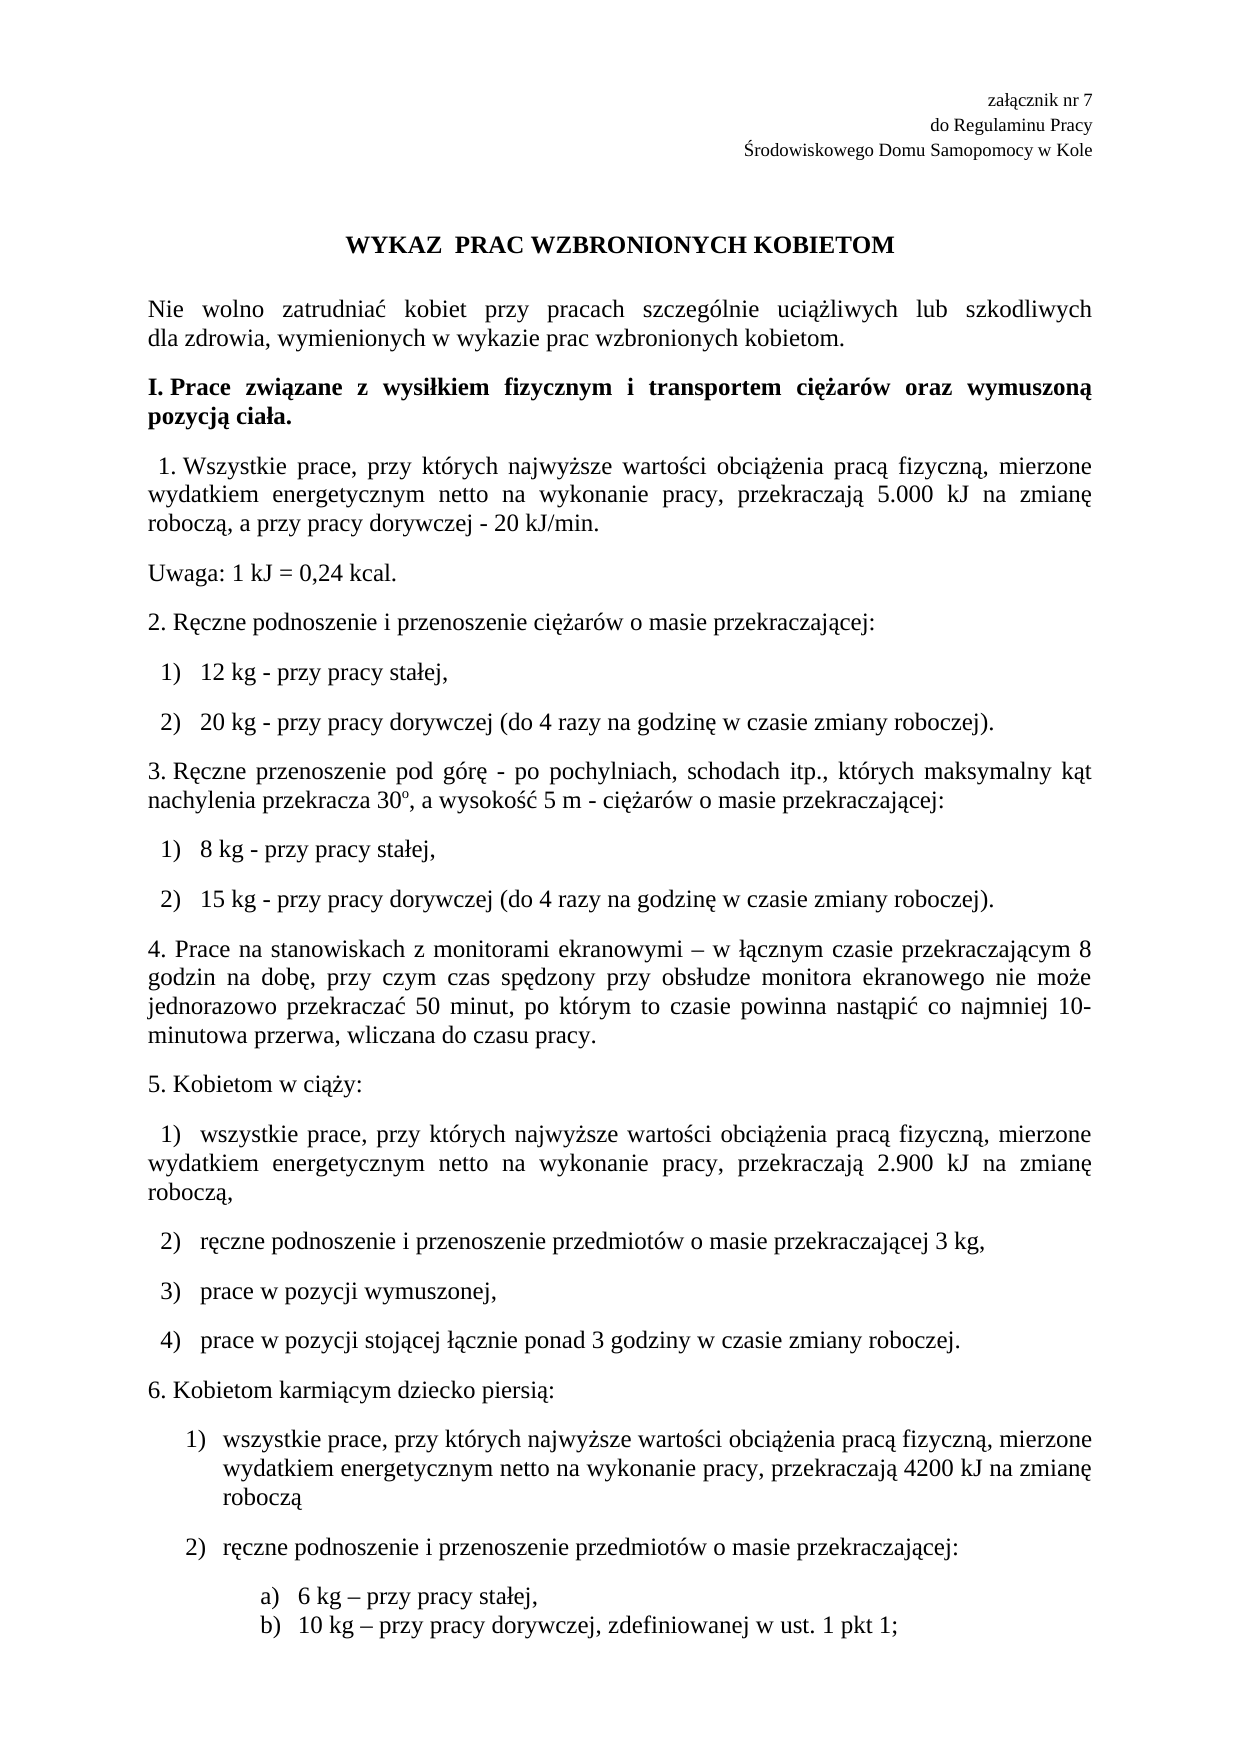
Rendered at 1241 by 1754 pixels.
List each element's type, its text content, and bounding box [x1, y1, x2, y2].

text 1. Wszystkie prace, przy których najwyższe wartości obciążenia pracą fizyczną, mierzone wydatkiem energetycznym netto na wykonanie pracy, przekraczają 5.000 kJ na zmianę roboczą, a przy pracy dorywczej - 20 kJ/min. [148, 451, 1093, 537]
text 4. Prace na stanowiskach z monitorami ekranowymi – w łącznym czasie przekraczającym 8 godzin na dobę, przy czym czas spędzony przy obsłudze monitora ekranowego nie może jednorazowo przekraczać 50 minut, po którym to czasie powinna nastąpić co najmniej 10-minutowa przerwa, wliczana do czasu pracy. [148, 934, 1093, 1049]
list wszystkie prace, przy których najwyższe wartości obciążenia pracą fizyczną, mierzone wydatkiem energetycznym netto na wykonanie pracy, przekraczają 4200 kJ na zmianę roboczą [185, 1424, 1093, 1511]
list ręczne podnoszenie i przenoszenie przedmiotów o masie przekraczającej: [185, 1532, 1093, 1560]
text Uwaga: 1 kJ = 0,24 kcal. [148, 558, 1093, 587]
text 3) prace w pozycji wymuszonej, [148, 1276, 1093, 1304]
list – przy pracy stałej, [260, 1581, 1093, 1610]
text Środowiskowego Domu Samopomocy w Kole [679, 139, 1093, 160]
text 1) wszystkie prace, przy których najwyższe wartości obciążenia pracą fizyczną, mierzone wydatkiem energetycznym netto na wykonanie pracy, przekraczają 2.900 kJ na zmianę roboczą, [148, 1119, 1093, 1205]
text 1) 8 kg - przy pracy stałej, [148, 834, 1093, 863]
text załącznik nr 7 [148, 89, 1093, 110]
text 1) 12 kg - przy pracy stałej, [148, 657, 1093, 686]
text Nie wolno zatrudniać kobiet przy pracach szczególnie uciążliwych lub szkodliwych dla zdrowia, wymienionych w wykazie prac wzbronionych kobietom. [148, 294, 1093, 352]
text WYKAZ PRAC WZBRONIONYCH KOBIETOM [148, 230, 1093, 259]
text 5. Kobietom w ciąży: [148, 1069, 1093, 1098]
text 3. Ręczne przenoszenie pod górę - po pochylniach, schodach itp., których maksymalny kąt nachylenia przekracza 30o, a wysokość - ciężarów o masie przekraczającej: [148, 756, 1093, 814]
text do Regulaminu Pracy [679, 114, 1093, 136]
text 6. Kobietom karmiącym dziecko piersią: [148, 1375, 1093, 1404]
text 2) 20 kg - przy pracy dorywczej (do 4 razy na godzinę w czasie zmiany roboczej). [148, 707, 1093, 735]
list prace w pozycji stojącej łącznie ponad 3 godziny w czasie zmiany roboczej. [160, 1325, 1093, 1354]
text 2. Ręczne podnoszenie i przenoszenie ciężarów o masie przekraczającej: [148, 607, 1093, 636]
list – przy pracy dorywczej, zdefiniowanej w ust. 1 pkt 1; [260, 1610, 1093, 1639]
text I. Prace związane z wysiłkiem fizycznym i transportem ciężarów oraz wymuszoną pozycją ciała. [148, 372, 1093, 430]
text 2) ręczne podnoszenie i przenoszenie przedmiotów o masie przekraczającej , [148, 1226, 1093, 1255]
text 2) 15 kg - przy pracy dorywczej (do 4 razy na godzinę w czasie zmiany roboczej). [148, 884, 1093, 913]
